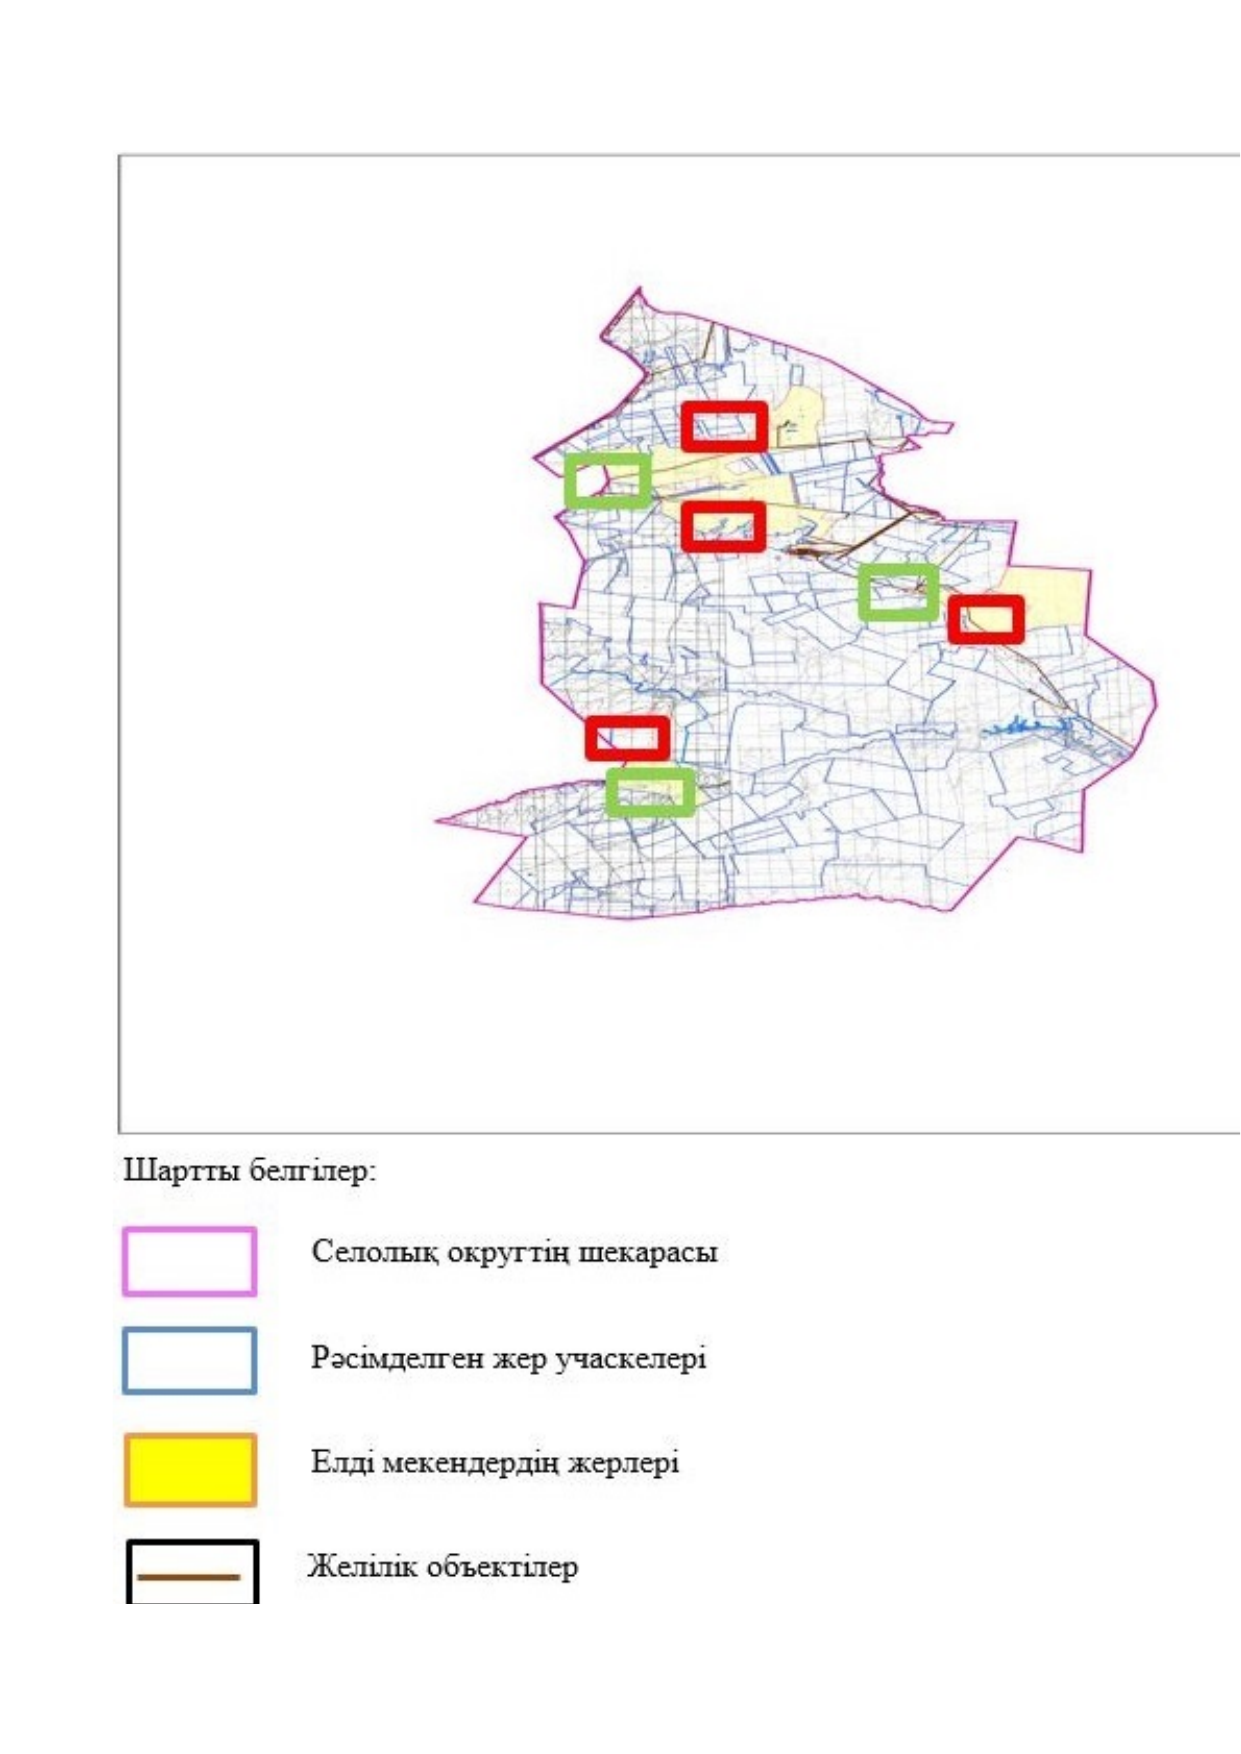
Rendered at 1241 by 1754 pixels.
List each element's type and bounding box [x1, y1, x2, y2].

picture [112, 150, 1241, 1604]
